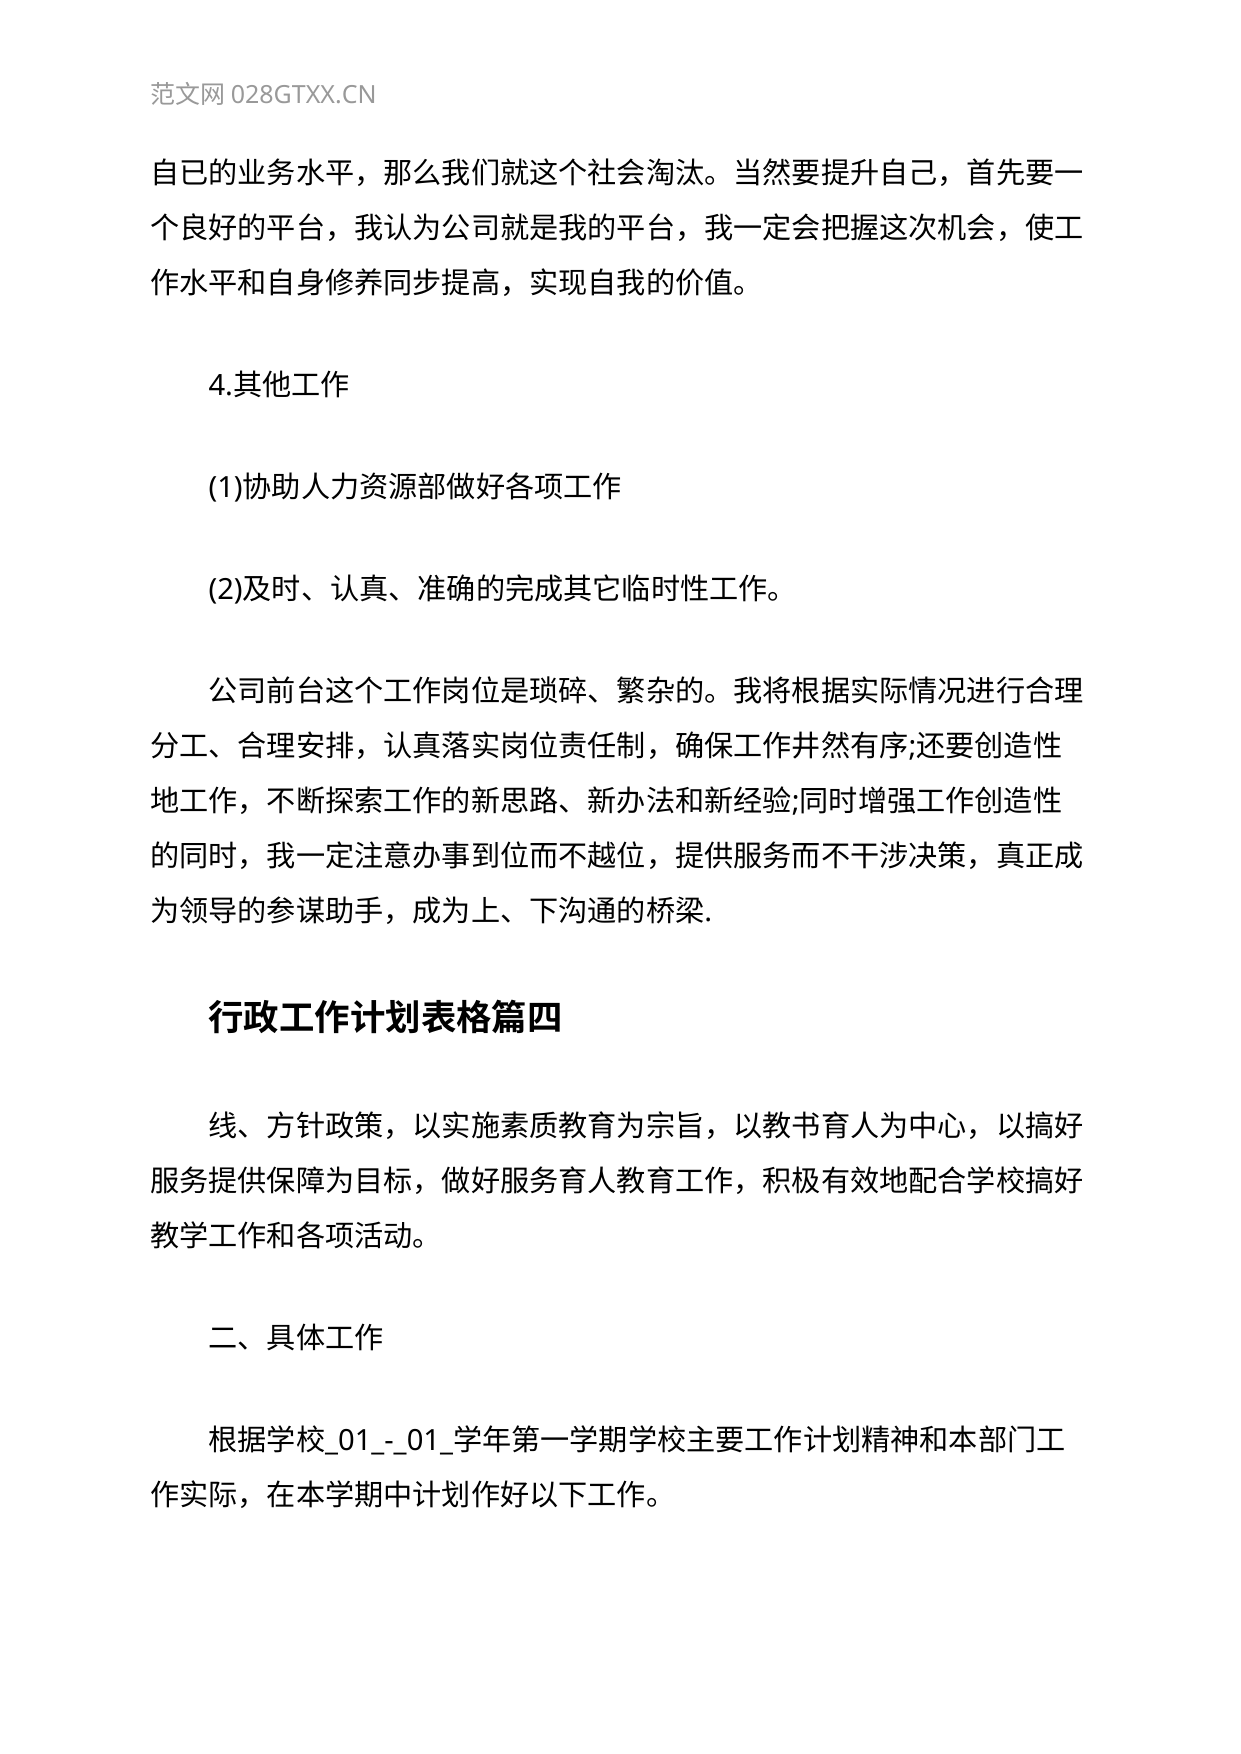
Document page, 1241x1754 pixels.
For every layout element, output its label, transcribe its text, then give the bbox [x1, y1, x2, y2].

text 二、具体工作 [150, 1314, 1090, 1357]
text 根据学校_01_-_01_学年第一学期学校主要工作计划精神和本部门工作实际，在本学期中计划作好以下工作。 [150, 1416, 1090, 1513]
text (1)协助人力资源部做好各项工作 [150, 463, 1090, 506]
text 公司前台这个工作岗位是琐碎、繁杂的。我将根据实际情况进行合理分工、合理安排，认真落实岗位责任制，确保工作井然有序;还要创造性地工作，不断探索工作的新思路、新办法和新经验;同时增强工作创造性的同时，我一定注意办事到位而不越位，提供服务而不干涉决策，真正成为领导的参谋助手，成为上、下沟通的桥梁. [150, 667, 1090, 930]
text (2)及时、认真、准确的完成其它临时性工作。 [150, 566, 1090, 608]
text 4.其他工作 [150, 362, 1090, 404]
text 线、方针政策，以实施素质教育为宗旨，以教书育人为中心，以搞好服务提供保障为目标，做好服务育人教育工作，积极有效地配合学校搞好教学工作和各项活动。 [150, 1103, 1090, 1255]
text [150, 150, 1090, 302]
text 行政工作计划表格篇四 [150, 989, 1090, 1041]
